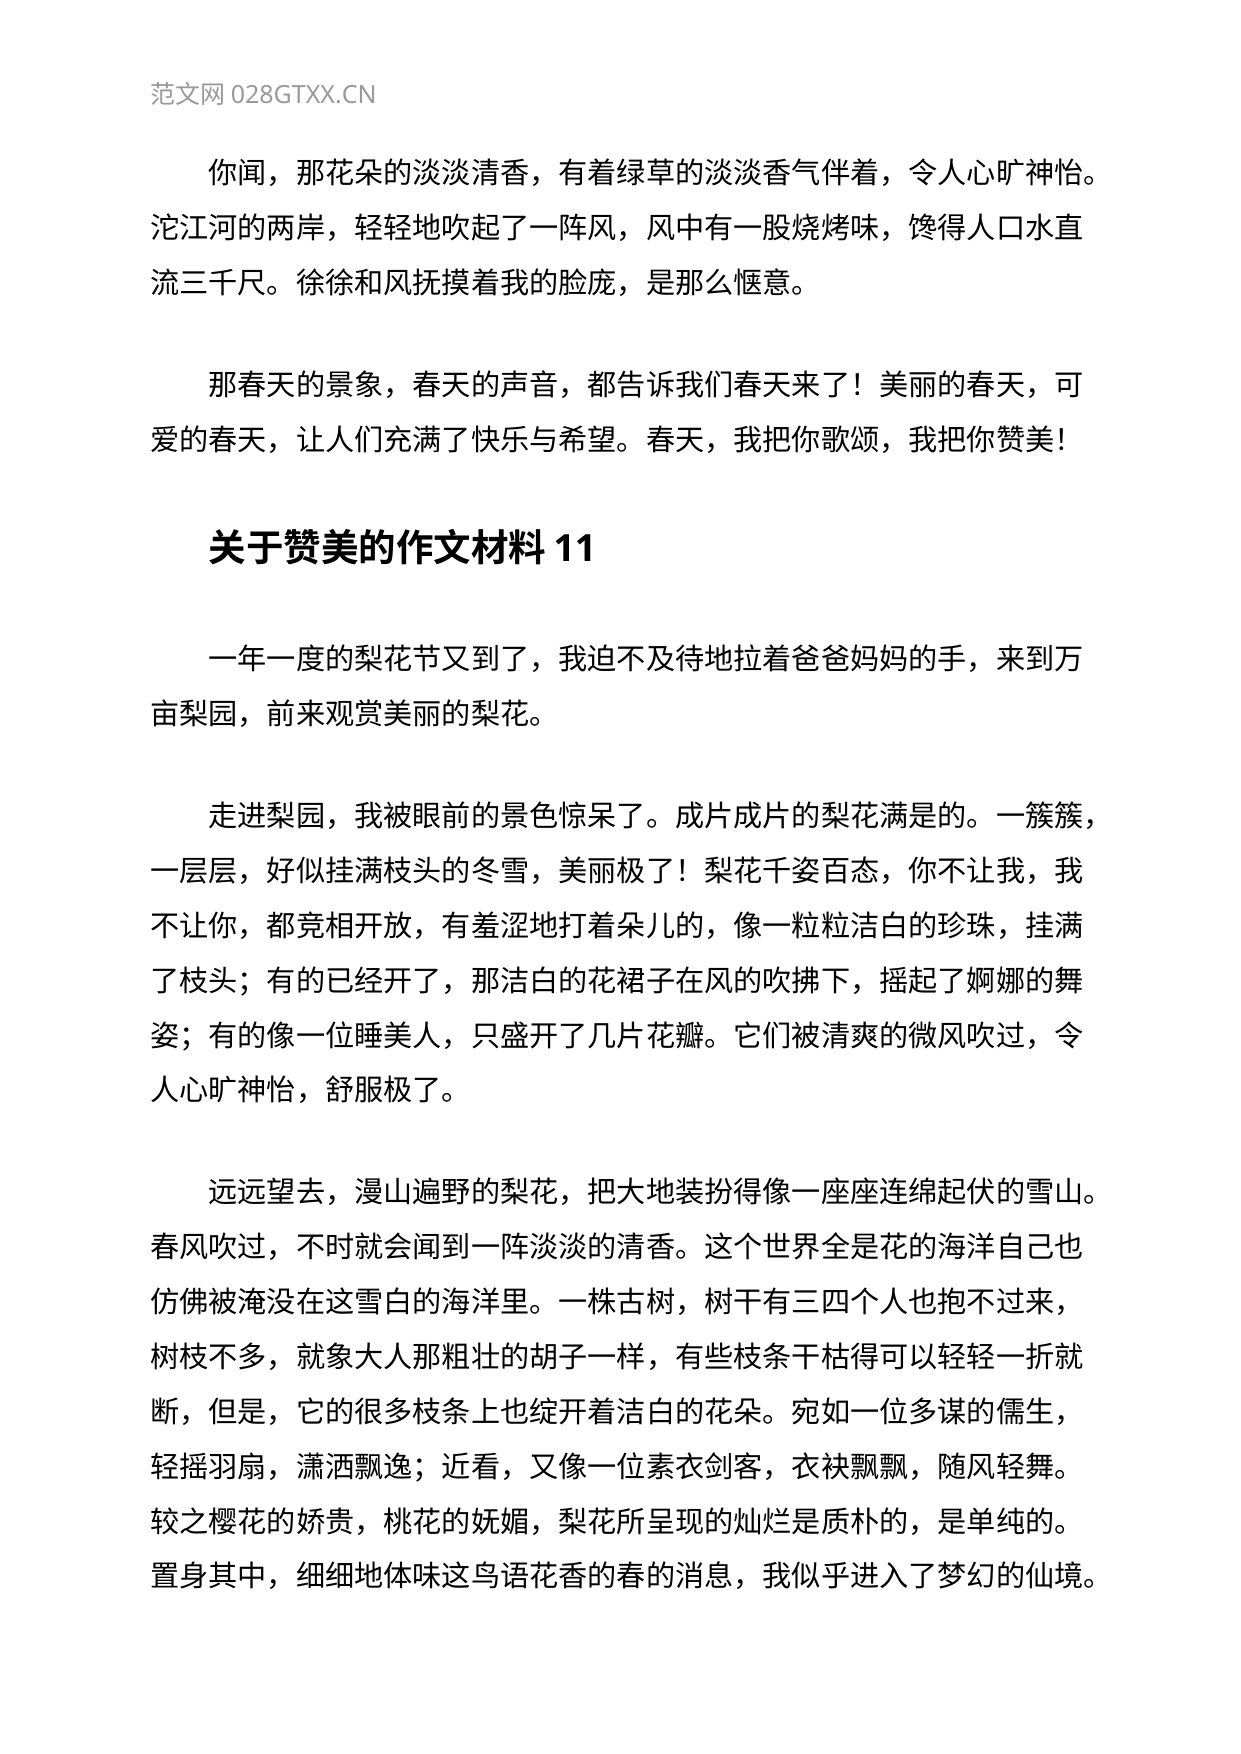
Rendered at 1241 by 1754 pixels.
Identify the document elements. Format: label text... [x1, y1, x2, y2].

text 一年一度的梨花节又到了，我迫不及待地拉着爸爸妈妈的手，来到万亩梨园，前来观赏美丽的梨花。 [150, 636, 1090, 733]
text 那春天的景象，春天的声音，都告诉我们春天来了！美丽的春天，可爱的春天，让人们充满了快乐与希望。春天，我把你歌颂，我把你赞美！ [150, 362, 1090, 459]
text 你闻，那花朵的淡淡清香，有着绿草的淡淡香气伴着，令人心旷神怡。沱江河的两岸，轻轻地吹起了一阵风，风中有一股烧烤味，馋得人口水直流三千尺。徐徐和风抚摸着我的脸庞，是那么惬意。 [150, 150, 1090, 302]
text 走进梨园，我被眼前的景色惊呆了。成片成片的梨花满是的。一簇簇，一层层，好似挂满枝头的冬雪，美丽极了！梨花千姿百态，你不让我，我不让你，都竞相开放，有羞涩地打着朵儿的，像一粒粒洁白的珍珠，挂满了枝头；有的已经开了，那洁白的花裙子在风的吹拂下，摇起了婀娜的舞姿；有的像一位睡美人，只盛开了几片花瓣。它们被清爽的微风吹过，令人心旷神怡，舒服极了。 [150, 792, 1090, 1109]
text 关于赞美的作文材料11 [150, 518, 1090, 573]
text 远远望去，漫山遍野的梨花，把大地装扮得像一座座连绵起伏的雪山。春风吹过，不时就会闻到一阵淡淡的清香。这个世界全是花的海洋自己也仿佛被淹没在这雪白的海洋里。一株古树，树干有三四个人也抱不过来，树枝不多，就象大人那粗壮的胡子一样，有些枝条干枯得可以轻轻一折就断，但是，它的很多枝条上也绽开着洁白的花朵。宛如一位多谋的儒生，轻摇羽扇，潇洒飘逸；近看，又像一位素衣剑客，衣袂飘飘，随风轻舞。较之樱花的娇贵，桃花的妩媚，梨花所呈现的灿烂是质朴的，是单纯的。置身其中，细细地体味这鸟语花香的春的消息，我似乎进入了梦幻的仙境。 [150, 1169, 1090, 1595]
